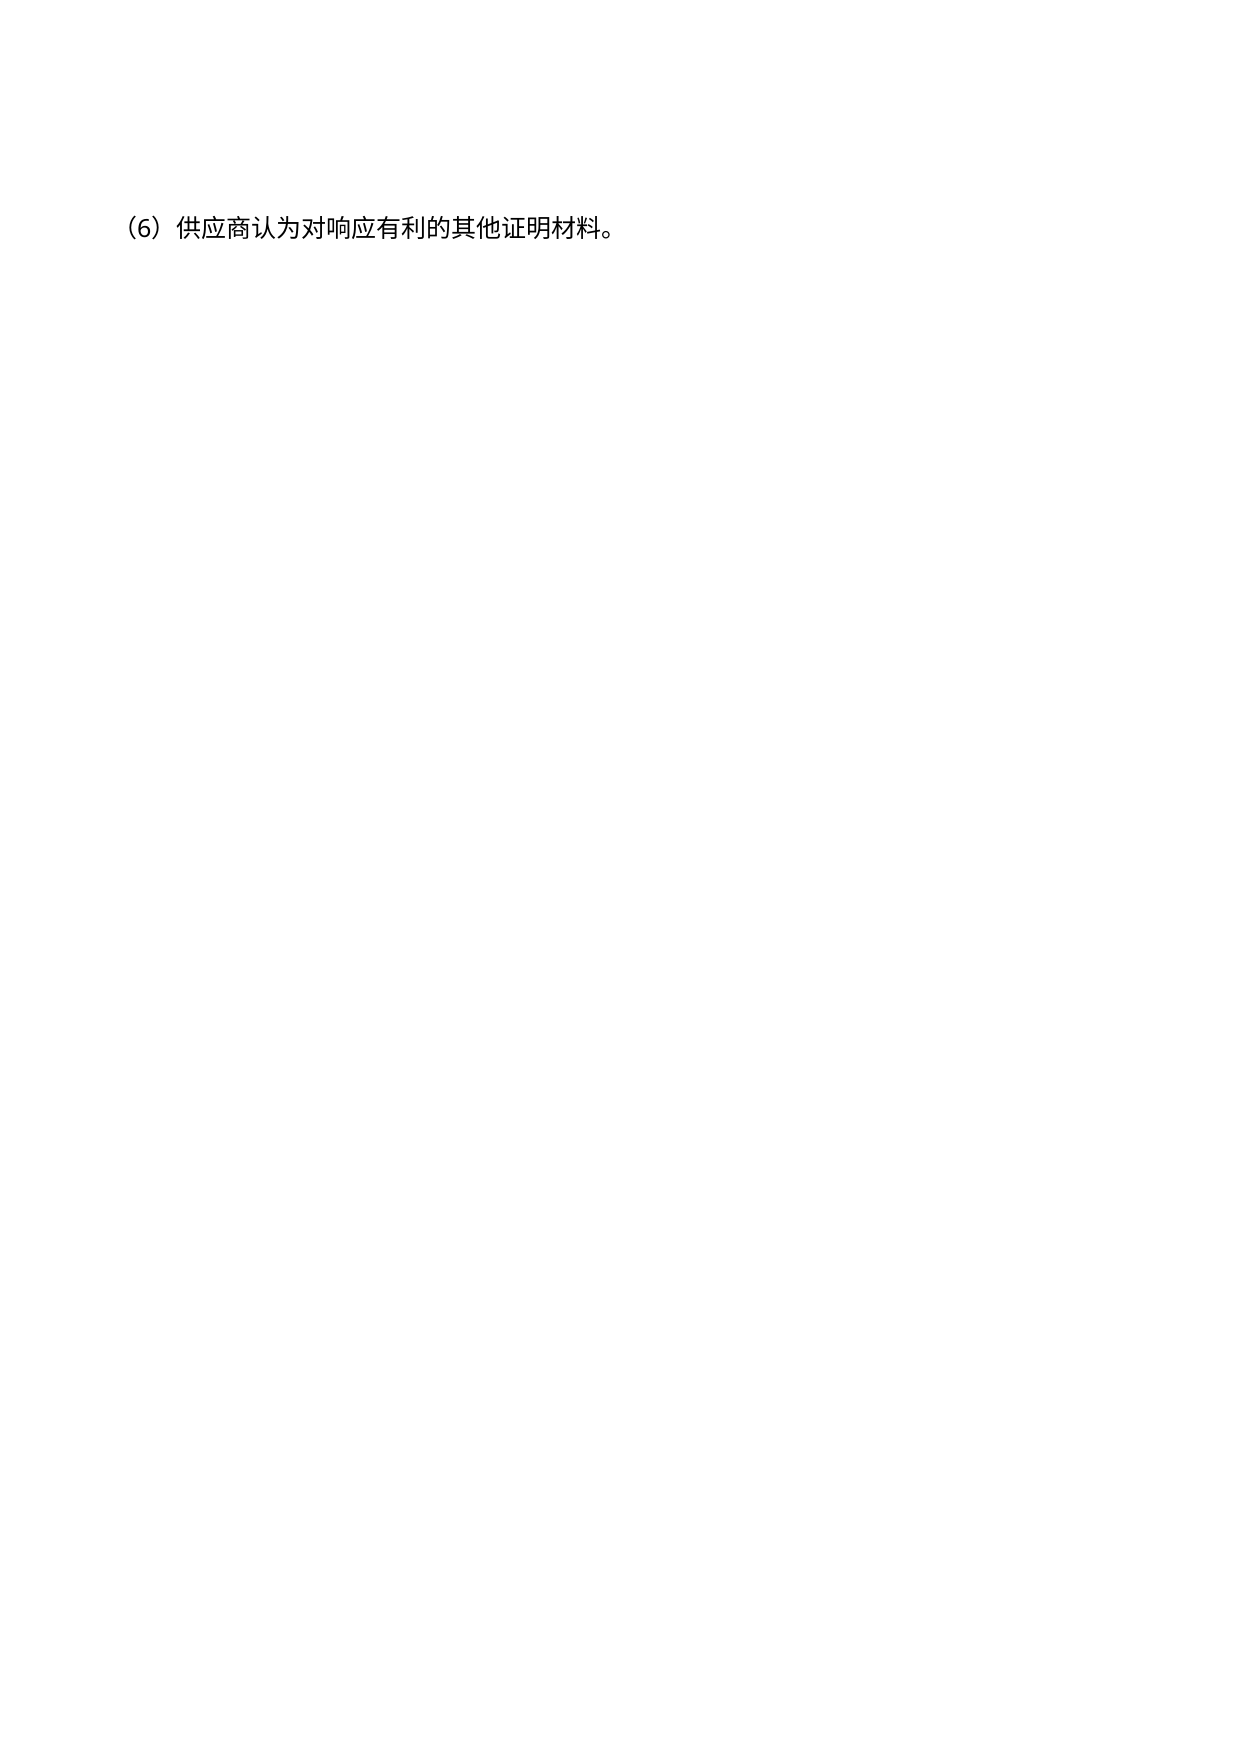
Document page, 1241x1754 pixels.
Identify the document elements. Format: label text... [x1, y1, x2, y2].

text （6）供应商认为对响应有利的其他证明材料。 [112, 194, 1060, 259]
